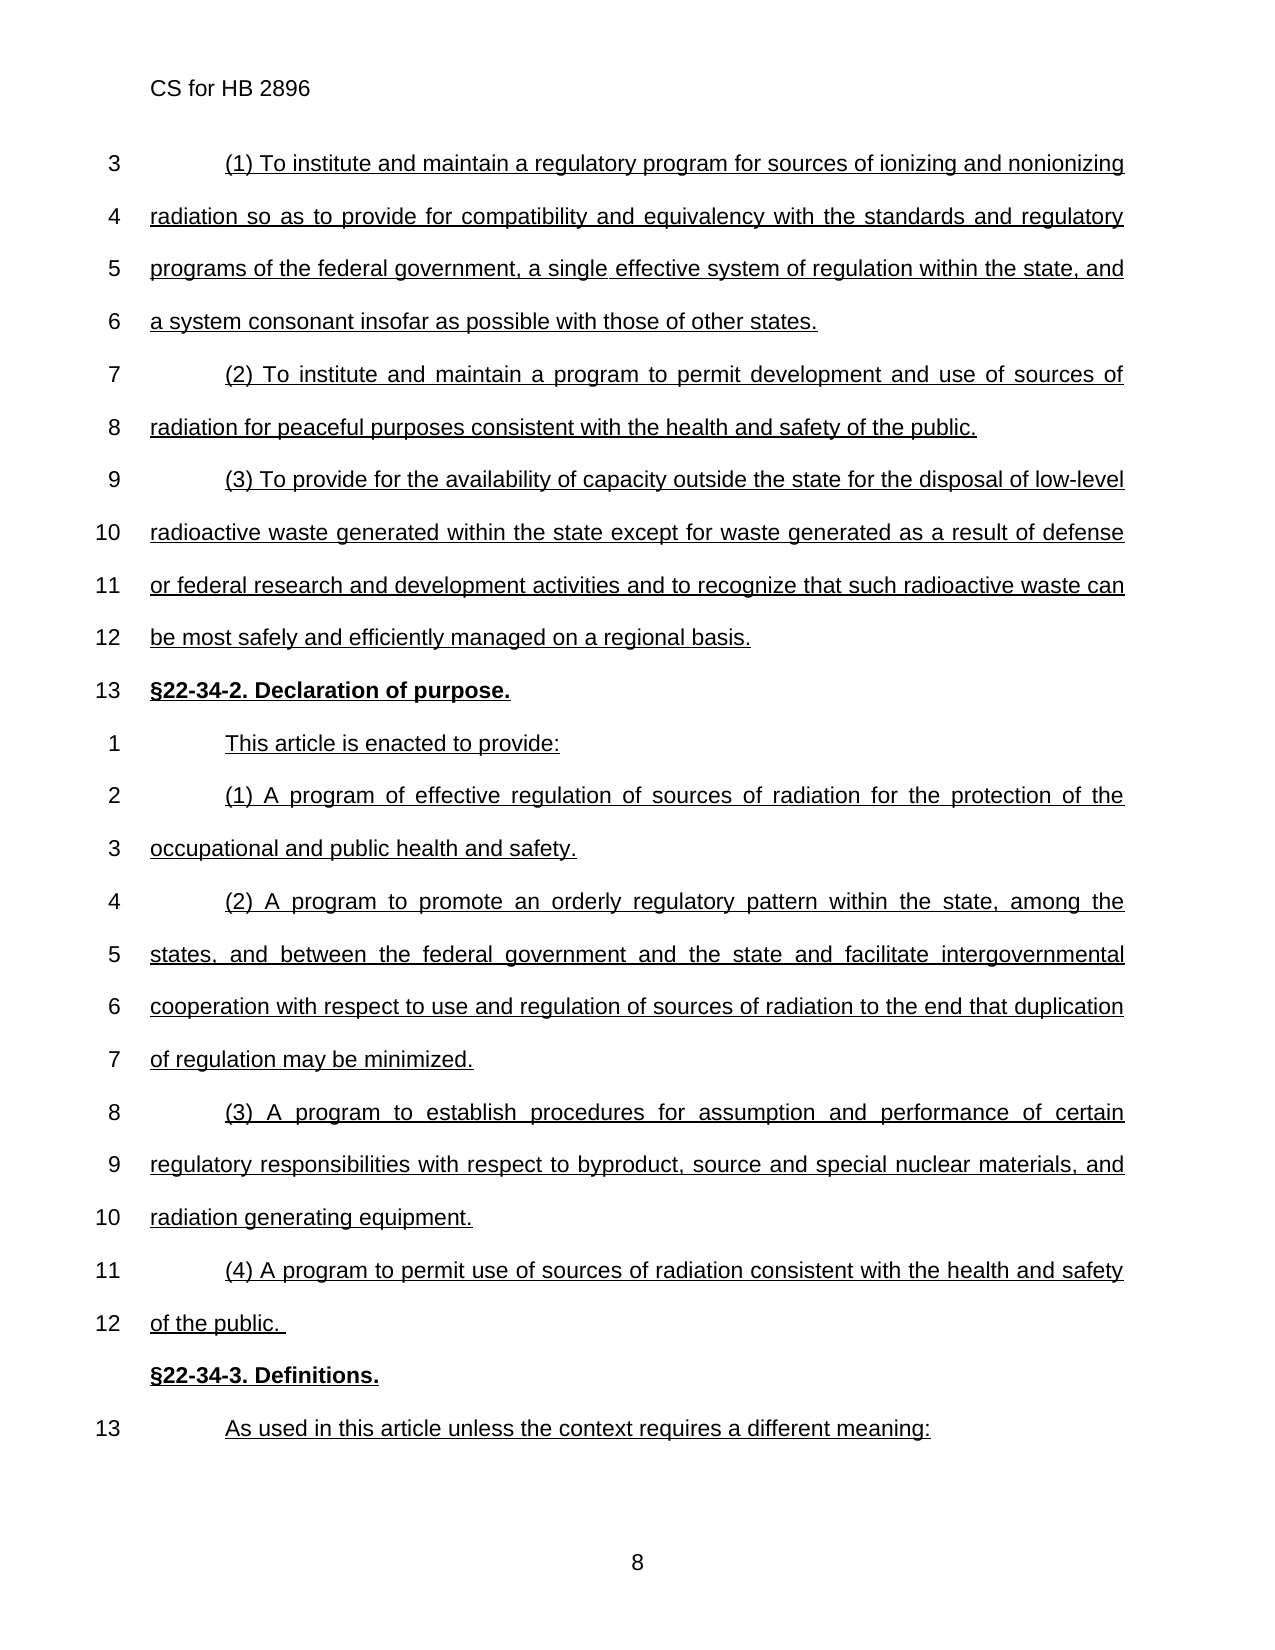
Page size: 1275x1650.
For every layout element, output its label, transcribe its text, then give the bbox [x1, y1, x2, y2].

text §22-34-2. Declaration of purpose. [150, 677, 1125, 703]
text (1) A program of effective regulation of sources of radiation for the protection of the occupational and public health and safety. [150, 782, 1125, 862]
text (2) A program to promote an orderly regulatory pattern within the state, among the states, and between the federal government and the state and facilitate intergovernmental cooperation with respect to use and regulation of sources of radiation to the end that duplication of regulation may be minimized. [150, 965, 1125, 1072]
text (3) To provide for the availability of capacity outside the state for the disposal of low-level radioactive waste generated within the state except for waste generated as a result of defense or federal research and development activities and to recognize that such radioactive waste can be most safely and efficiently managed on a regional basis. [150, 466, 1125, 542]
text (3) To provide for the availability of capacity outside the state for the disposal of low-level radioactive waste generated within the state except for waste generated as a result of defense or federal research and development activities and to recognize that such radioactive waste can be most safely and efficiently managed on a regional basis. [150, 543, 1125, 594]
text §22-34-3. Definitions. [150, 1362, 1125, 1389]
text (2) A program to promote an orderly regulatory pattern within the state, among the states, and between the federal government and the state and facilitate intergovernmental cooperation with respect to use and regulation of sources of radiation to the end that duplication of regulation may be minimized. [150, 888, 1125, 963]
text This article is enacted to provide: [150, 730, 1125, 756]
text (3) To provide for the availability of capacity outside the state for the disposal of low-level radioactive waste generated within the state except for waste generated as a result of defense or federal research and development activities and to recognize that such radioactive waste can be most safely and efficiently managed on a regional basis. [150, 596, 1125, 651]
text (2) To institute and maintain a program to permit development and use of sources of radiation for peaceful purposes consistent with the health and safety of the public. [150, 361, 1125, 440]
text (3) A program to establish procedures for assumption and performance of certain regulatory responsibilities with respect to byproduct, source and special nuclear materials, and radiation generating equipment. [150, 1099, 1125, 1174]
text (3) A program to establish procedures for assumption and performance of certain regulatory responsibilities with respect to byproduct, source and special nuclear materials, and radiation generating equipment. [150, 1175, 1125, 1231]
text (4) A program to permit use of sources of radiation consistent with the health and safety of the public. [150, 1257, 1125, 1336]
text As used in this article unless the context requires a different meaning: [150, 1415, 1125, 1441]
text (1) To institute and maintain a regulatory program for sources of ionizing and nonionizing radiation so as to provide for compatibility and equivalency with the standards and regulatory programs of the federal government, a single effective system of regulation within the state, and a system consonant insofar as possible with those of other states. [150, 150, 1125, 334]
